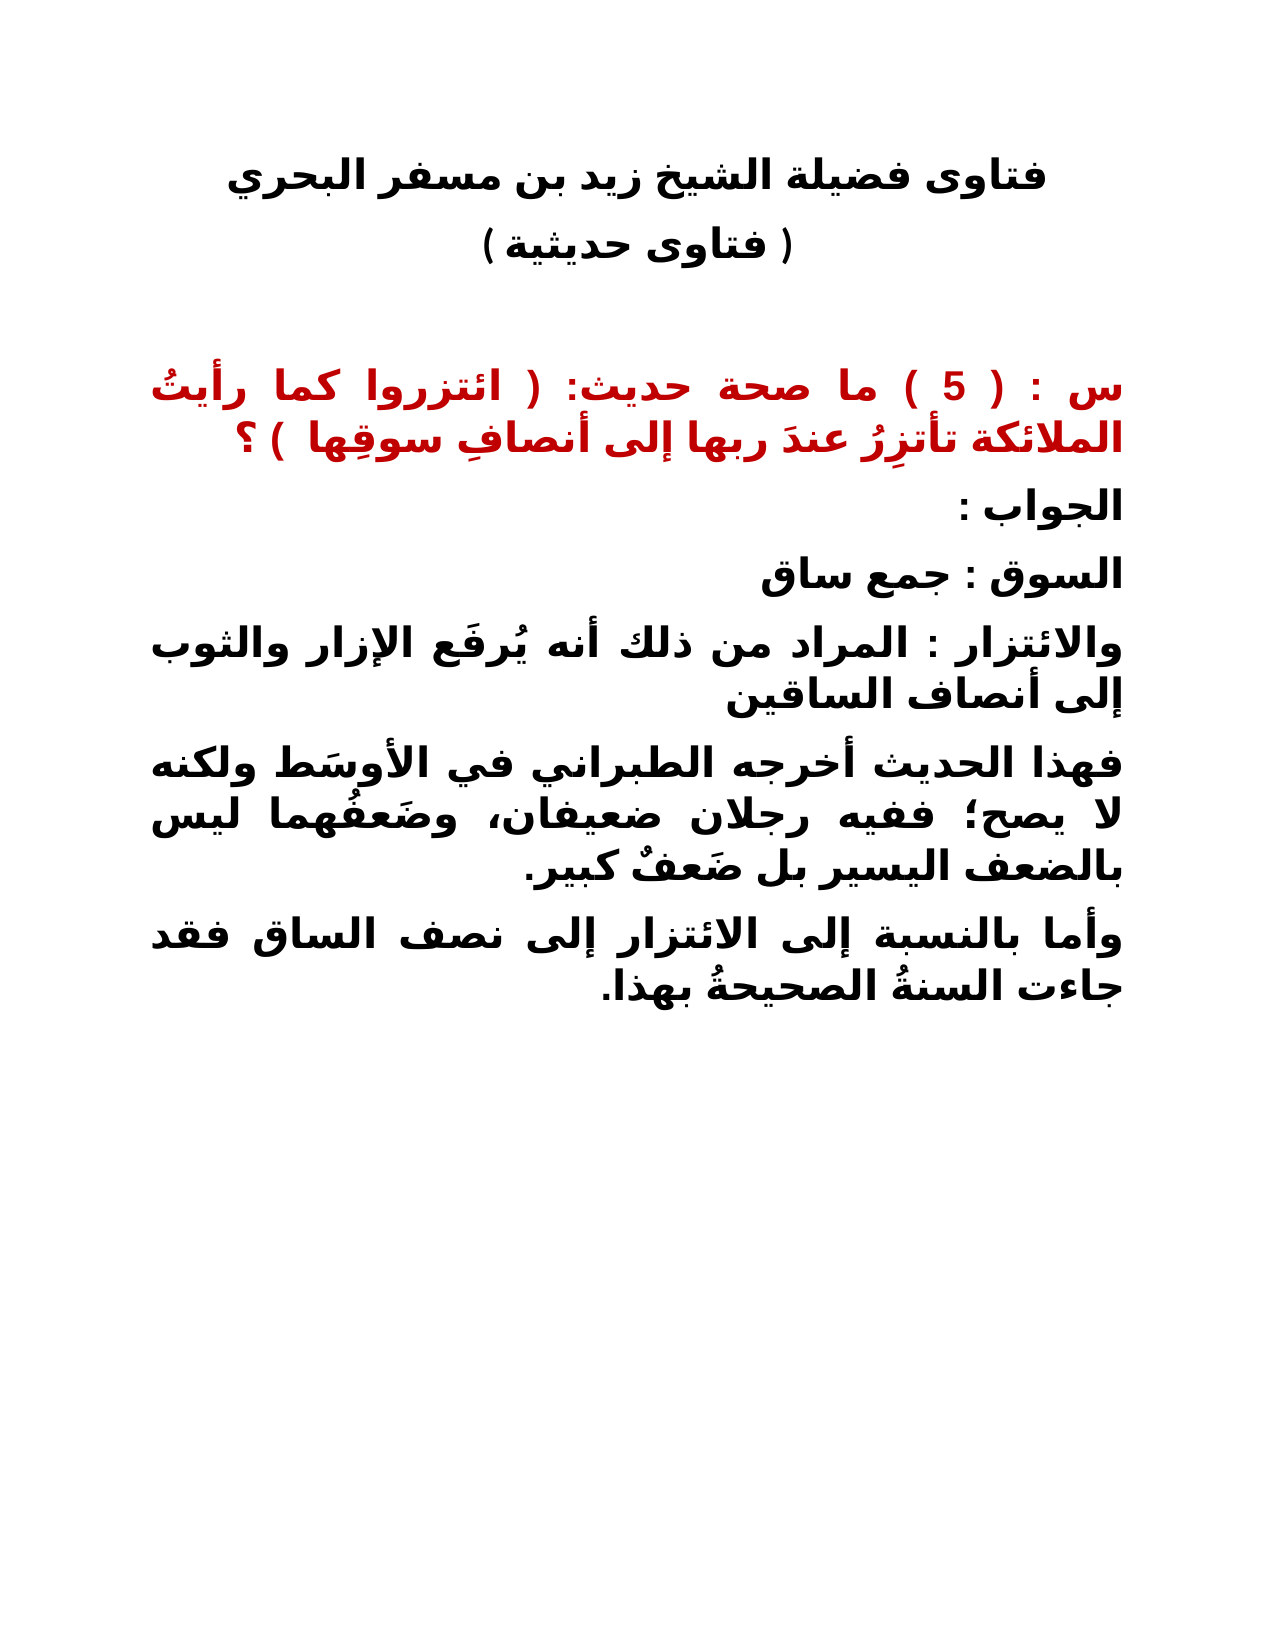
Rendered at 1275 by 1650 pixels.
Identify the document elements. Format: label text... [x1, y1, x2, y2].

text فتاوى فضيلة الشيخ زيد بن مسفر البحري [150, 150, 1125, 198]
text والائتزار : المراد من ذلك أنه يُرفَع الإزار والثوب إلى أنصاف الساقين [150, 618, 1125, 718]
text وأما بالنسبة إلى الائتزار إلى نصف الساق فقد جاءت السنةُ الصحيحةُ بهذا. [150, 910, 1125, 1009]
text السوق : جمع ساق [150, 550, 1125, 598]
text س : ( 5 ) ما صحة حديث: ( ائتزروا كما رأيتُ الملائكة تأتزِرُ عندَ ربها إلى أنصافِ سوقِها ) ؟ [150, 361, 1125, 461]
text ( فتاوى حديثية ) [150, 218, 1125, 269]
text فهذا الحديث أخرجه الطبراني في الأوسَط ولكنه لا يصح؛ ففيه رجلان ضعيفان، وضَعفُهما ليس بالضعف اليسير بل ضَعفٌ كبير. [150, 738, 1125, 889]
text الجواب : [150, 481, 1125, 529]
